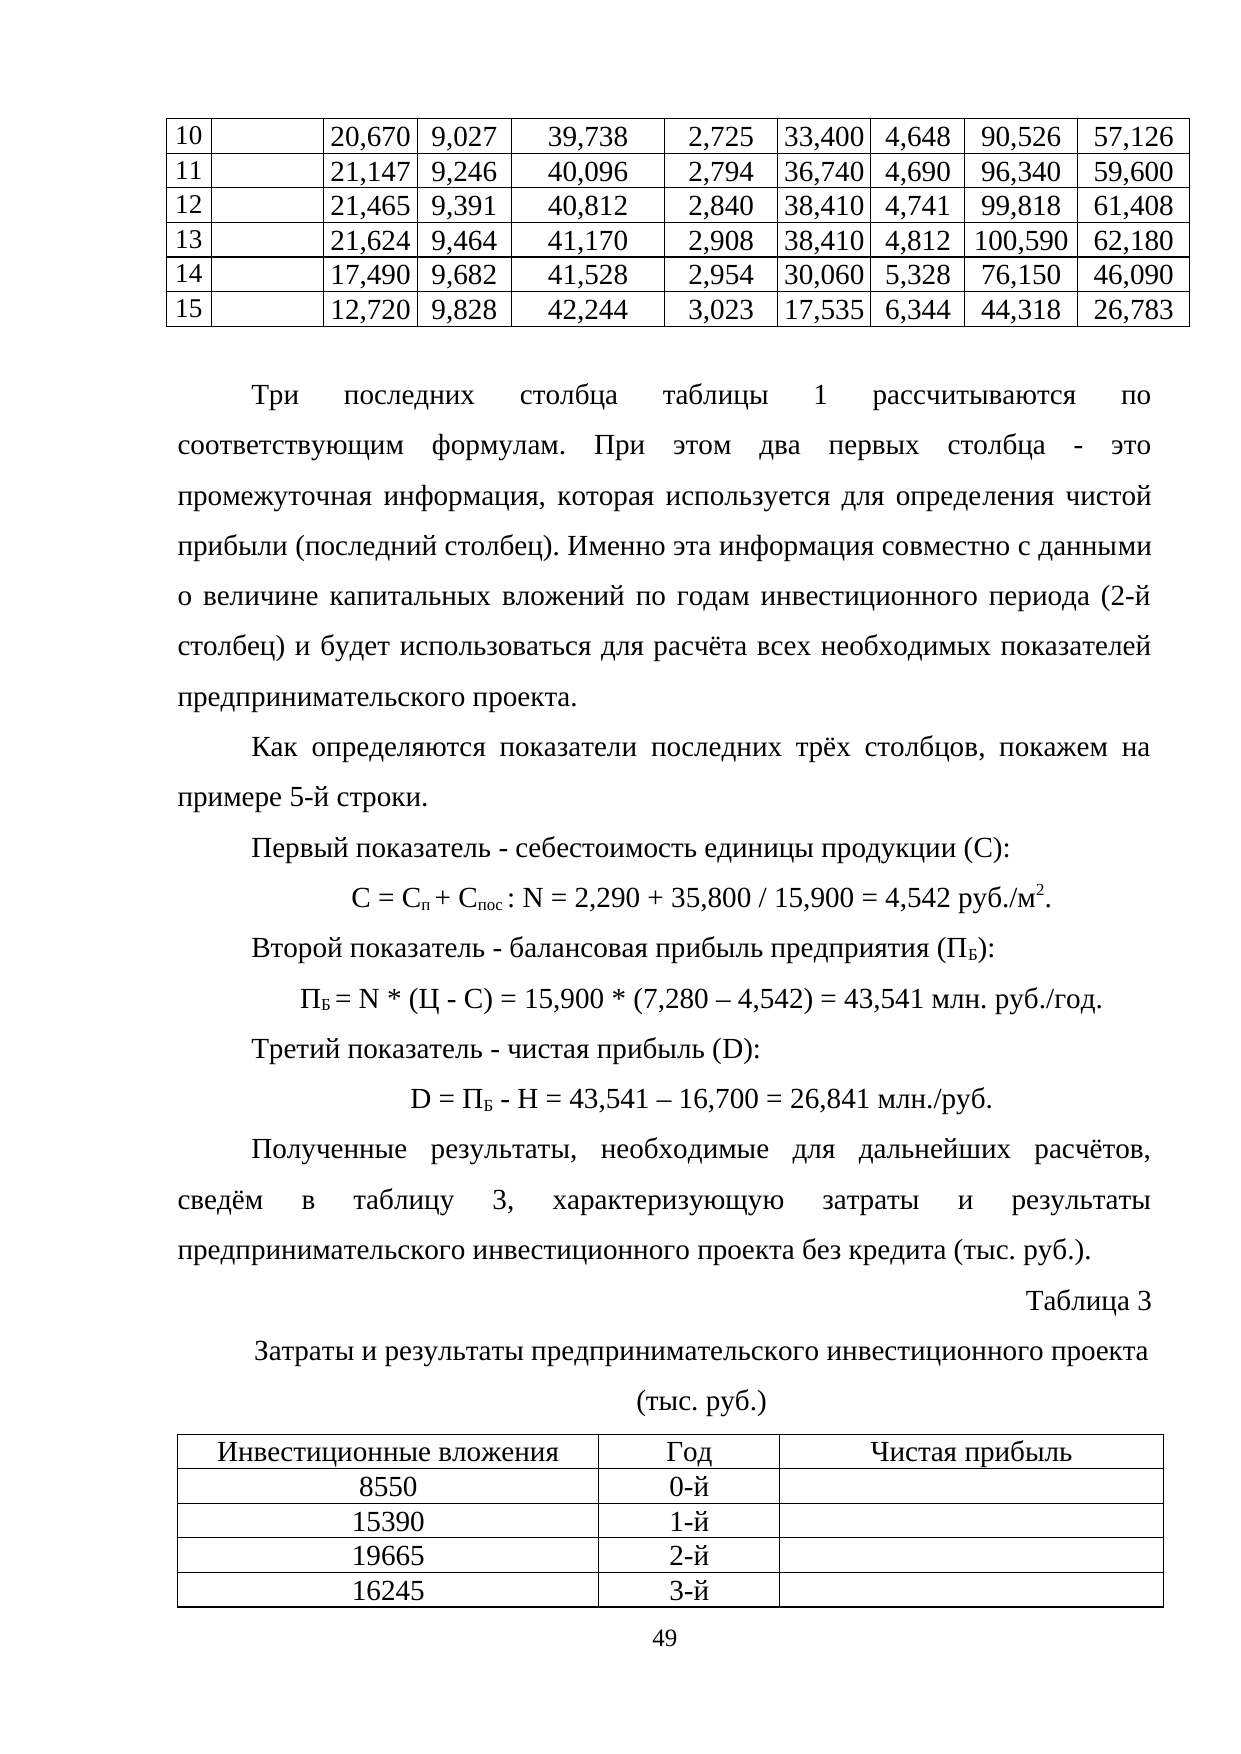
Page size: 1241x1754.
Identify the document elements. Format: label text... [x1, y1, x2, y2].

table_cell 0-й [599, 1469, 779, 1503]
table_cell 19665 [178, 1538, 598, 1572]
table_cell 15390 [178, 1504, 598, 1537]
text Третий показатель - чистая прибыль (D): [177, 1031, 1152, 1064]
table_cell 20,670 [324, 119, 417, 153]
table_cell 4,812 [871, 223, 964, 256]
text Первый показатель - себестоимость единицы продукции (С): [177, 830, 1152, 863]
table_cell 21,624 [324, 223, 417, 256]
table_cell 59,600 [1078, 154, 1189, 187]
text Второй показатель - балансовая прибыль предприятия (ПБ): [177, 930, 1152, 964]
text Полученные результаты, необходимые для дальнейших расчётов, сведём в таблицу 3, характеризующую затраты и результаты предпринимательского инвестиционного проекта без кредита (тыс. руб.). [177, 1132, 1152, 1266]
table_cell 13 [167, 223, 211, 256]
text Как определяются показатели последних трёх столбцов, покажем на примере 5-й строки. [177, 729, 1152, 813]
table_cell [780, 1573, 1163, 1606]
table_cell [212, 119, 323, 153]
table_cell 15 [167, 292, 211, 326]
table_cell 16245 [178, 1573, 598, 1606]
text ПБ = N * (Ц - С) = 15,900 * (7,280 – 4,542) = 43,541 млн. руб./год. [177, 981, 1152, 1014]
table_cell 3,023 [665, 292, 777, 326]
table_cell [780, 1504, 1163, 1537]
table_cell 2,908 [665, 223, 777, 256]
table_cell 9,464 [418, 223, 511, 256]
table_cell 2,840 [665, 188, 777, 222]
table_cell 2-й [599, 1538, 779, 1572]
table_cell 38,410 [778, 223, 870, 256]
table_cell [212, 188, 323, 222]
table_header Чистая прибыль [780, 1435, 1163, 1468]
table_cell 21,465 [324, 188, 417, 222]
table_cell 11 [167, 154, 211, 187]
text Три последних столбца таблицы 1 рассчитываются по соответствующим формулам. При этом два первых столбца - это промежуточная информация, которая используется для определения чистой прибыли (последний столбец). Именно эта информация совместно с данными о величине капитальных вложений по годам инвестиционного периода (2-й столбец) и будет использоваться для расчёта всех необходимых показателей предпринимательского проекта. [177, 377, 1152, 712]
table_cell 42,244 [512, 292, 664, 326]
table_cell [212, 223, 323, 256]
table_cell 76,150 [965, 258, 1077, 291]
table_cell 26,783 [1078, 292, 1189, 326]
table_cell 17,490 [324, 258, 417, 291]
table_cell 40,096 [512, 154, 664, 187]
table_cell [780, 1469, 1163, 1503]
table_cell 12,720 [324, 292, 417, 326]
table_cell 2,954 [665, 258, 777, 291]
table_cell 46,090 [1078, 258, 1189, 291]
table_cell 9,828 [418, 292, 511, 326]
table_cell 62,180 [1078, 223, 1189, 256]
table_cell 36,740 [778, 154, 870, 187]
table_cell 41,170 [512, 223, 664, 256]
table_cell 38,410 [778, 188, 870, 222]
table_cell 9,391 [418, 188, 511, 222]
table_cell 21,147 [324, 154, 417, 187]
table_cell 17,535 [778, 292, 870, 326]
table_cell 5,328 [871, 258, 964, 291]
table_header Год [599, 1435, 779, 1468]
table_cell [212, 154, 323, 187]
table_cell 9,682 [418, 258, 511, 291]
table_cell 4,648 [871, 119, 964, 153]
table_cell [212, 292, 323, 326]
table_cell 9,246 [418, 154, 511, 187]
table_cell 10 [167, 119, 211, 153]
text C = Cп + Cпос : N = 2,290 + 35,800 / 15,900 = 4,542 руб./м2. [177, 880, 1152, 914]
text (тыс. руб.) [177, 1383, 1152, 1417]
table_cell 2,725 [665, 119, 777, 153]
table_cell [780, 1538, 1163, 1572]
table_cell 96,340 [965, 154, 1077, 187]
text Таблица 3 [177, 1283, 1152, 1316]
table_cell 4,690 [871, 154, 964, 187]
table_cell 40,812 [512, 188, 664, 222]
table_cell 30,060 [778, 258, 870, 291]
table_cell 8550 [178, 1469, 598, 1503]
table_cell 90,526 [965, 119, 1077, 153]
table_cell 3-й [599, 1573, 779, 1606]
text Затраты и результаты предпринимательского инвестиционного проекта [177, 1333, 1152, 1366]
table_cell 9,027 [418, 119, 511, 153]
table_cell 39,738 [512, 119, 664, 153]
table_cell 33,400 [778, 119, 870, 153]
table_cell 57,126 [1078, 119, 1189, 153]
table_cell 1-й [599, 1504, 779, 1537]
table_cell 14 [167, 258, 211, 291]
table_cell [212, 258, 323, 291]
table_cell 61,408 [1078, 188, 1189, 222]
table_cell 2,794 [665, 154, 777, 187]
table_cell 99,818 [965, 188, 1077, 222]
table_cell 6,344 [871, 292, 964, 326]
text D = ПБ - Н = 43,541 – 16,700 = 26,841 млн./руб. [177, 1081, 1152, 1115]
table_cell 100,590 [965, 223, 1077, 256]
table_cell 4,741 [871, 188, 964, 222]
table_cell 44,318 [965, 292, 1077, 326]
table_cell 12 [167, 188, 211, 222]
table_header Инвестиционные вложения [178, 1435, 598, 1468]
table_cell 41,528 [512, 258, 664, 291]
